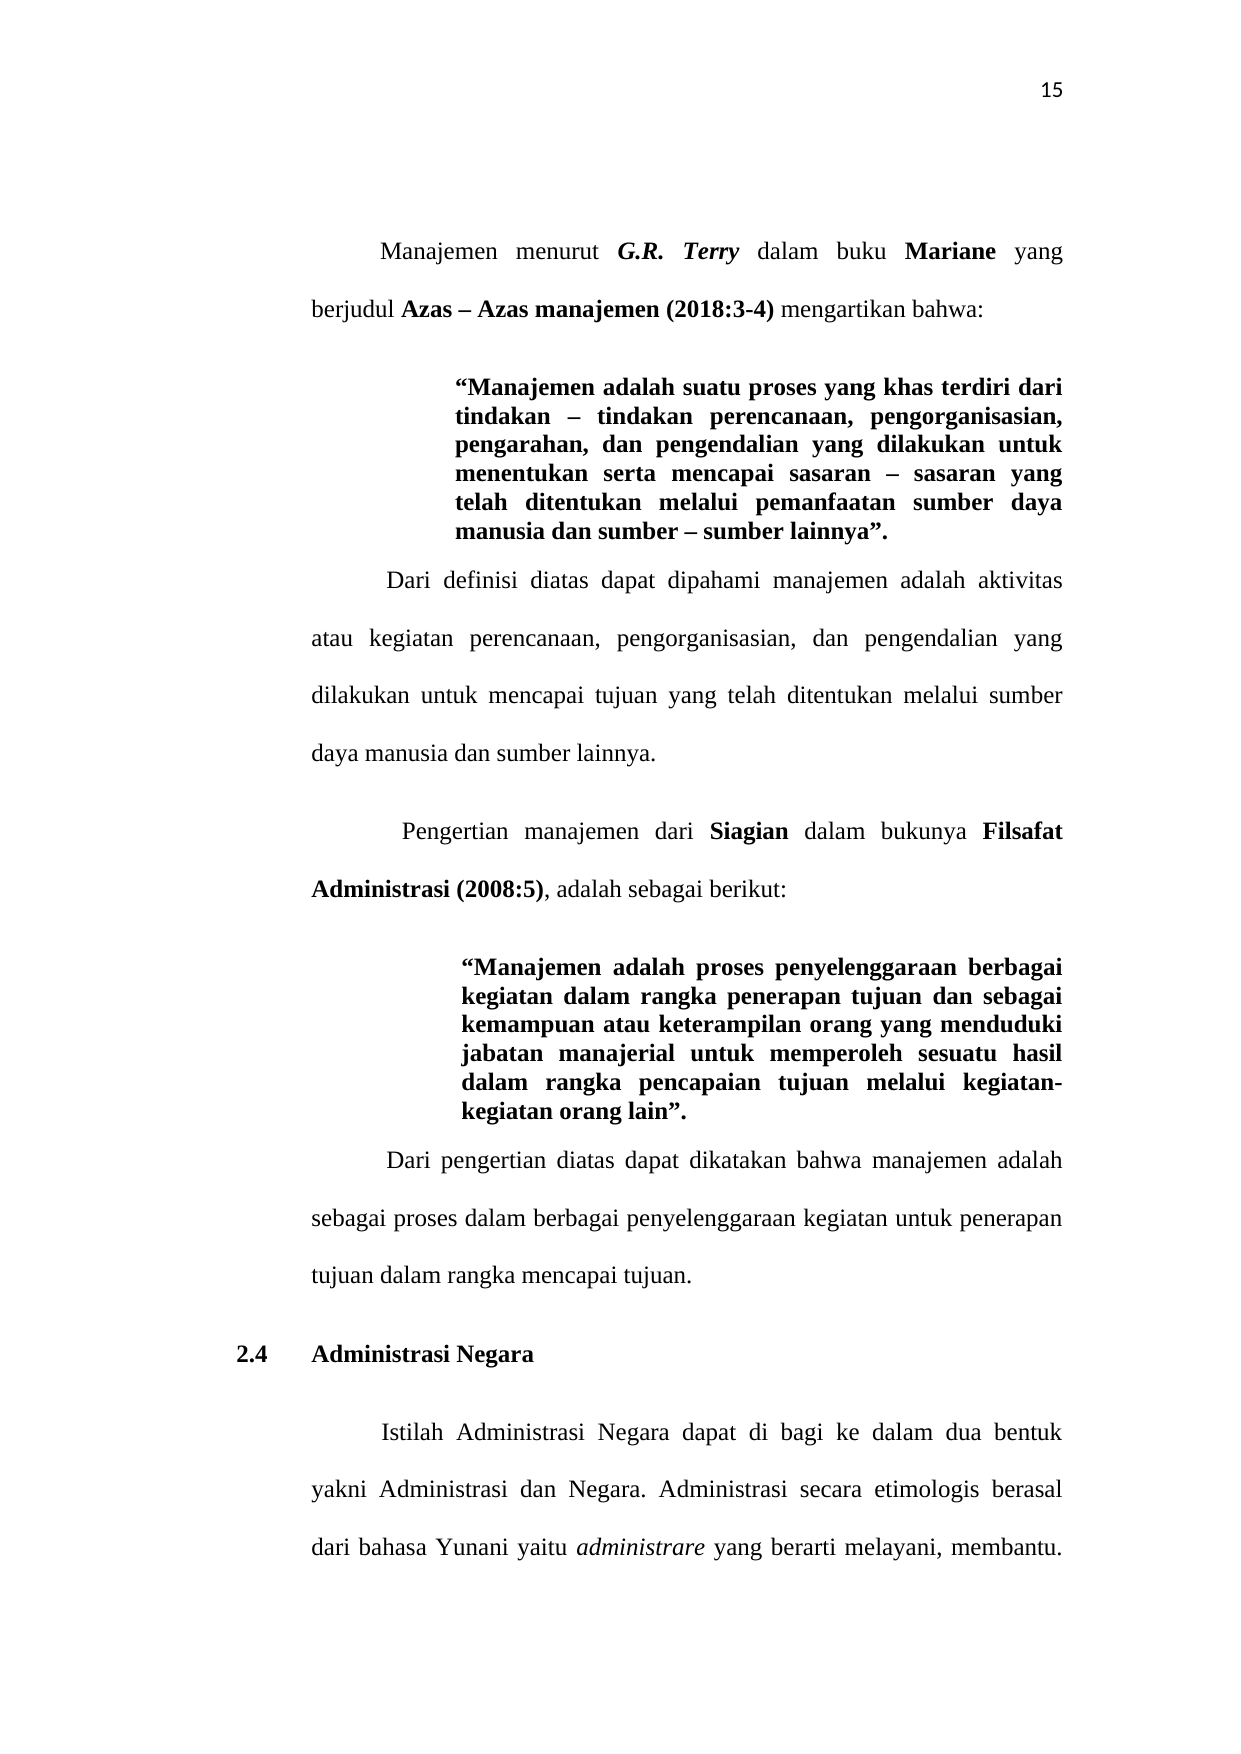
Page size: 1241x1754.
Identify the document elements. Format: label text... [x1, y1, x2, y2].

text Dari definisi diatas dapat dipahami manajemen adalah aktivitas atau kegiatan perencanaan, pengorganisasian, dan pengendalian yang dilakukan untuk mencapai tujuan yang telah ditentukan melalui sumber daya manusia dan sumber lainnya. [311, 565, 1063, 767]
text Manajemen menurut G.R. Terry dalam buku Mariane yang berjudul Azas – Azas manajemen (2018:3-4) mengartikan bahwa: [311, 236, 1063, 322]
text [311, 1417, 1063, 1561]
text 2.4 Administrasi Negara [236, 1339, 1063, 1367]
text “Manajemen adalah proses penyelenggaraan berbagai kegiatan dalam rangka penerapan tujuan dan sebagai kemampuan atau keterampilan orang yang menduduki jabatan manajerial untuk memperoleh sesuatu hasil dalam rangka pencapaian tujuan melalui kegiatan-kegiatan orang lain”. [461, 952, 1063, 1124]
text Dari pengertian diatas dapat dikatakan bahwa manajemen adalah sebagai proses dalam berbagai penyelenggaraan kegiatan untuk penerapan tujuan dalam rangka mencapai tujuan. [311, 1145, 1063, 1289]
text Pengertian manajemen dari Siagian dalam bukunya Filsafat Administrasi (2008:5), adalah sebagai berikut: [311, 816, 1063, 902]
text “Manajemen adalah suatu proses yang khas terdiri dari tindakan – tindakan perencanaan, pengorganisasian, pengarahan, dan pengendalian yang dilakukan untuk menentukan serta mencapai sasaran – sasaran yang telah ditentukan melalui pemanfaatan sumber daya manusia dan sumber – sumber lainnya”. [455, 372, 1063, 544]
